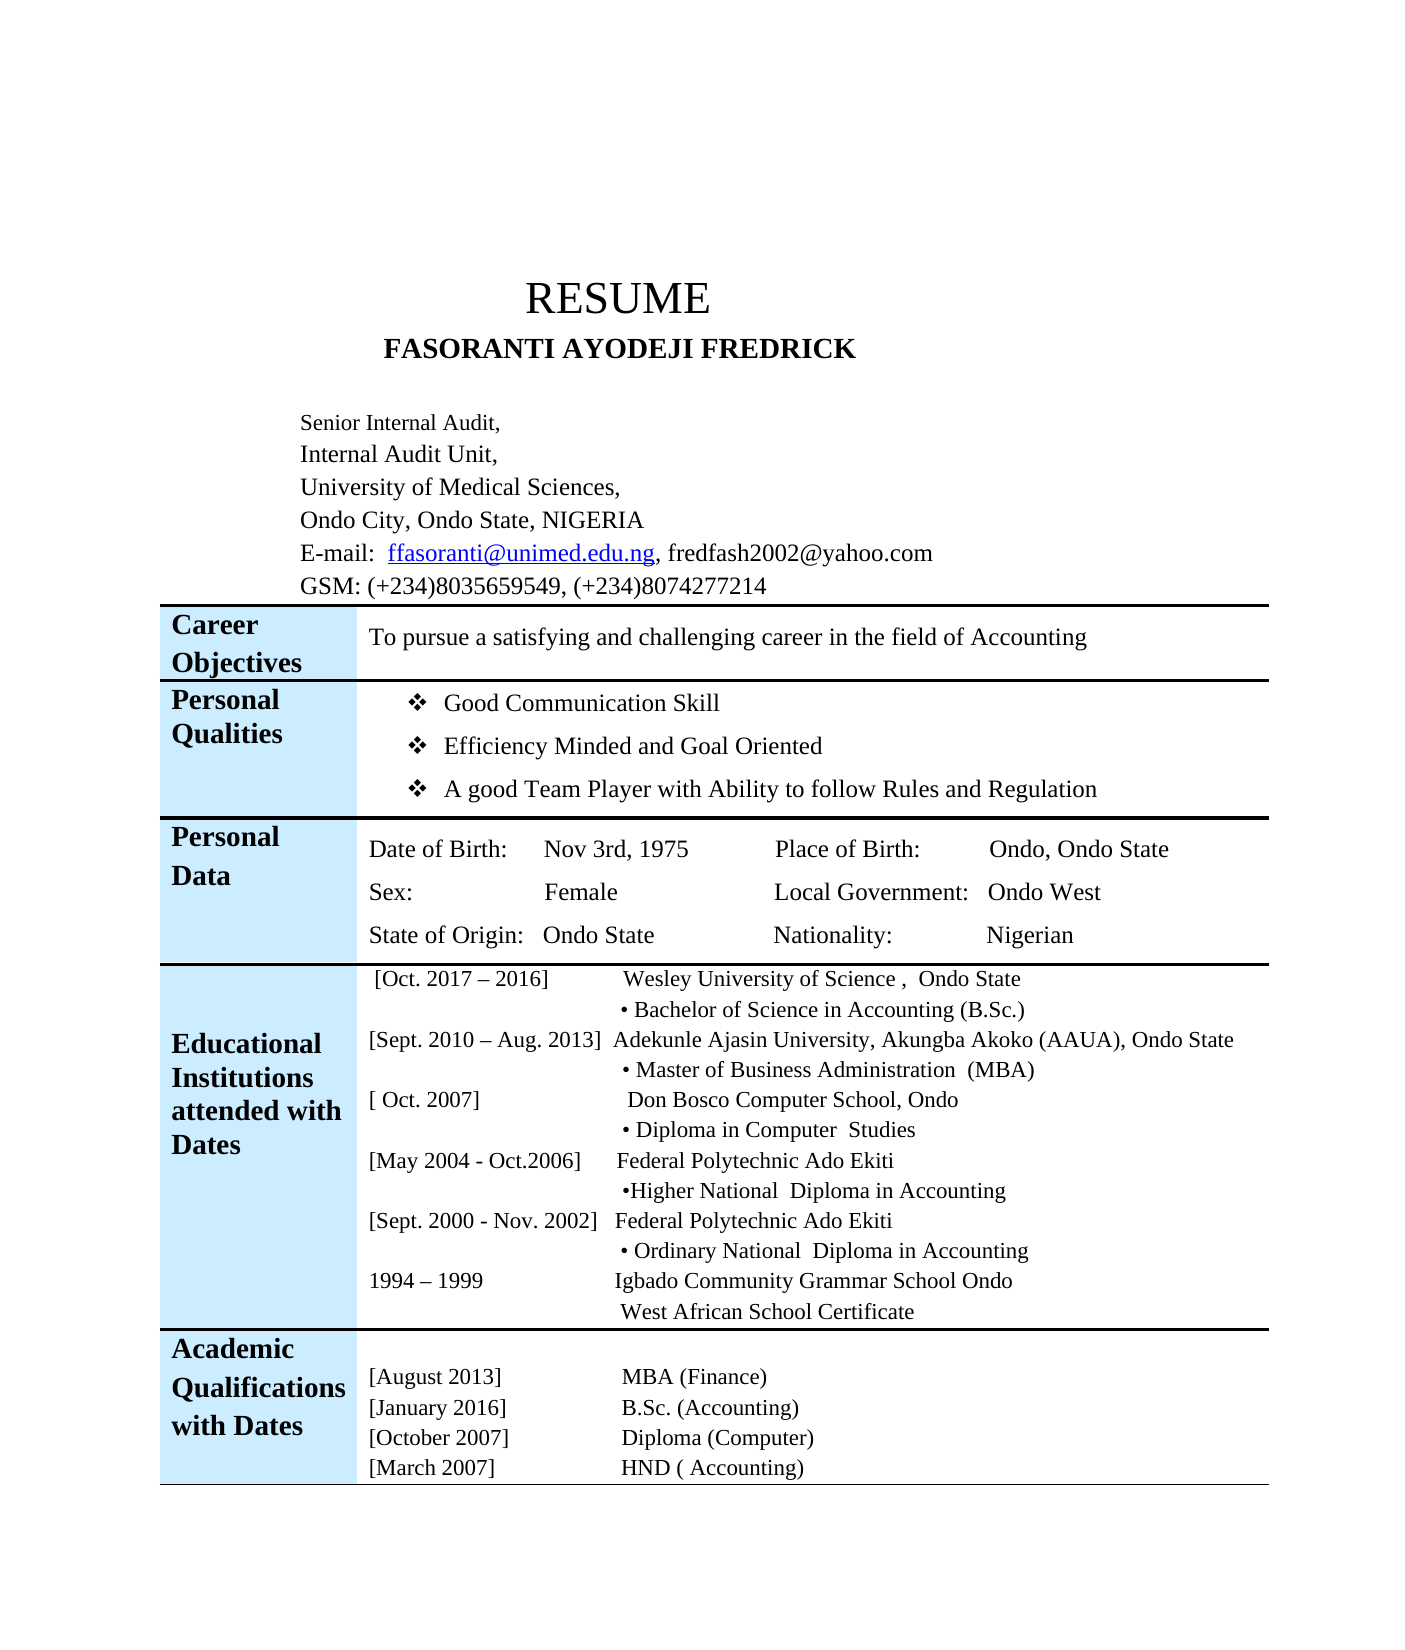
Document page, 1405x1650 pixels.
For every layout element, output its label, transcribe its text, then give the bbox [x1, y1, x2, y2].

text University of Medical Sciences, [300, 472, 1255, 501]
text E-mail: ffasoranti@unimed.edu.ng, fredfash2002@yahoo.com [300, 538, 1255, 567]
table_cell Good Communication Skill Efficiency Minded and Goal Oriented A good Team Player with Ability to follow Rules and Regulation [357, 682, 1269, 816]
table_cell Personal Data [160, 820, 357, 962]
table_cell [160, 1331, 357, 1484]
table_cell Date of Birth: Nov 3rd, 1975 Place of Birth: Ondo, Ondo State Sex: Female Local Government: Ondo West State of Origin: Ondo State Nationality: Nigerian [357, 820, 1269, 962]
table_header Career Objectives [160, 607, 357, 679]
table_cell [357, 1331, 1269, 1484]
text Ondo City, Ondo State, NIGERIA [300, 505, 1255, 534]
text RESUME [450, 271, 1255, 324]
text Senior Internal Audit, [150, 409, 1255, 435]
table_cell [Oct. 2017 – 2016] Wesley University of Science , Ondo State • Bachelor of Science in Accounting (B.Sc.) [Sept. 2010 – Aug. 2013] Adekunle Ajasin University, Akungba Akoko (AAUA), Ondo State • Master of Business Administration (MBA) [ Oct. 2007] Don Bosco Computer School, Ondo • Diploma in Computer Studies [May 2004 - Oct.2006] Federal Polytechnic Ado Ekiti •Higher National Diploma in Accounting [Sept. 2000 - Nov. 2002] Federal Polytechnic Ado Ekiti • Ordinary National Diploma in Accounting 1994 – 1999 Igbado Community Grammar School Ondo West African School Certificate [357, 966, 1269, 1328]
text FASORANTI AYODEJI FREDRICK [150, 332, 1255, 365]
table_cell Educational Institutions attended with Dates [160, 966, 357, 1328]
text GSM: (+234)8035659549, (+234)8074277214 [300, 571, 1255, 600]
table_cell Personal Qualities [160, 682, 357, 816]
text Internal Audit Unit, [300, 439, 1255, 468]
table_header To pursue a satisfying and challenging career in the field of Accounting [357, 607, 1269, 679]
